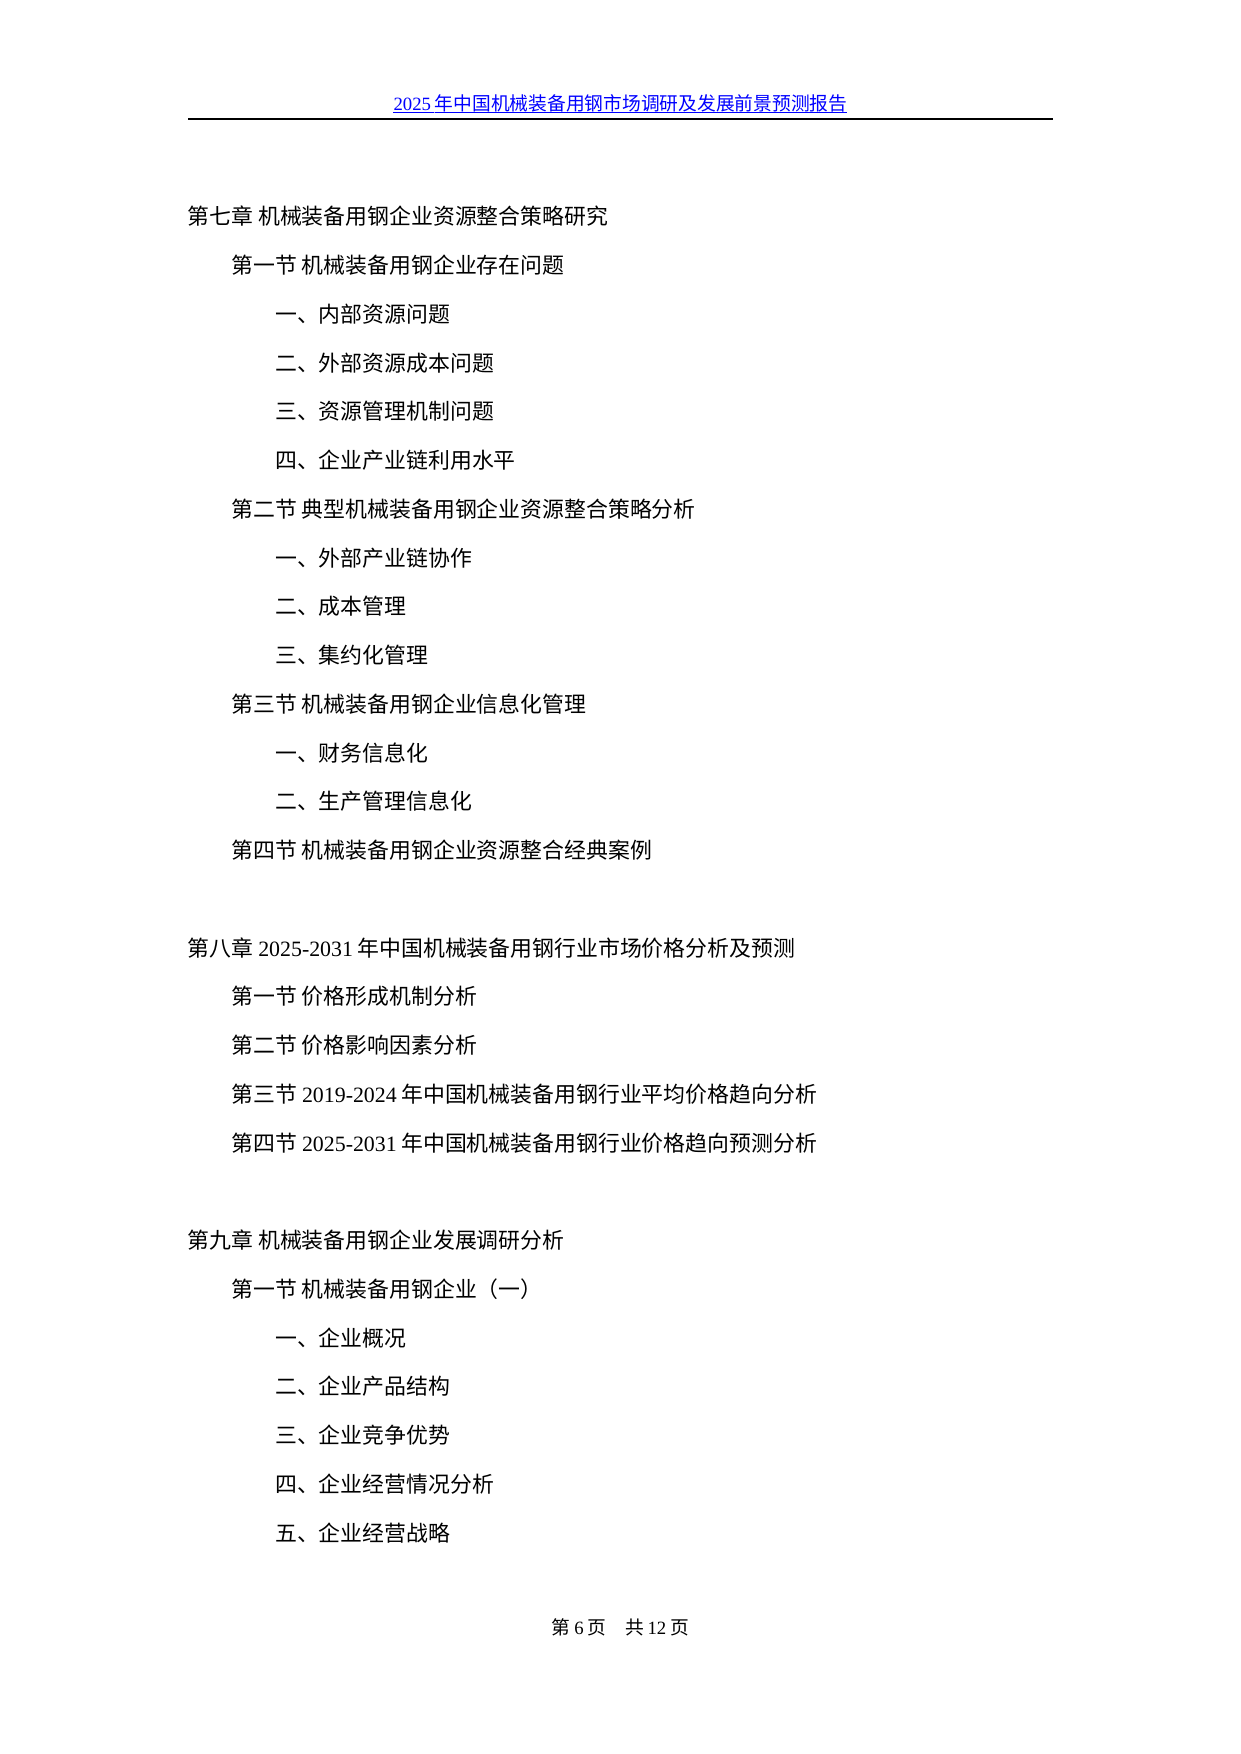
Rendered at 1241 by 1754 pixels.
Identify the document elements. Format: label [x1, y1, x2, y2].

text [187, 150, 1053, 1548]
